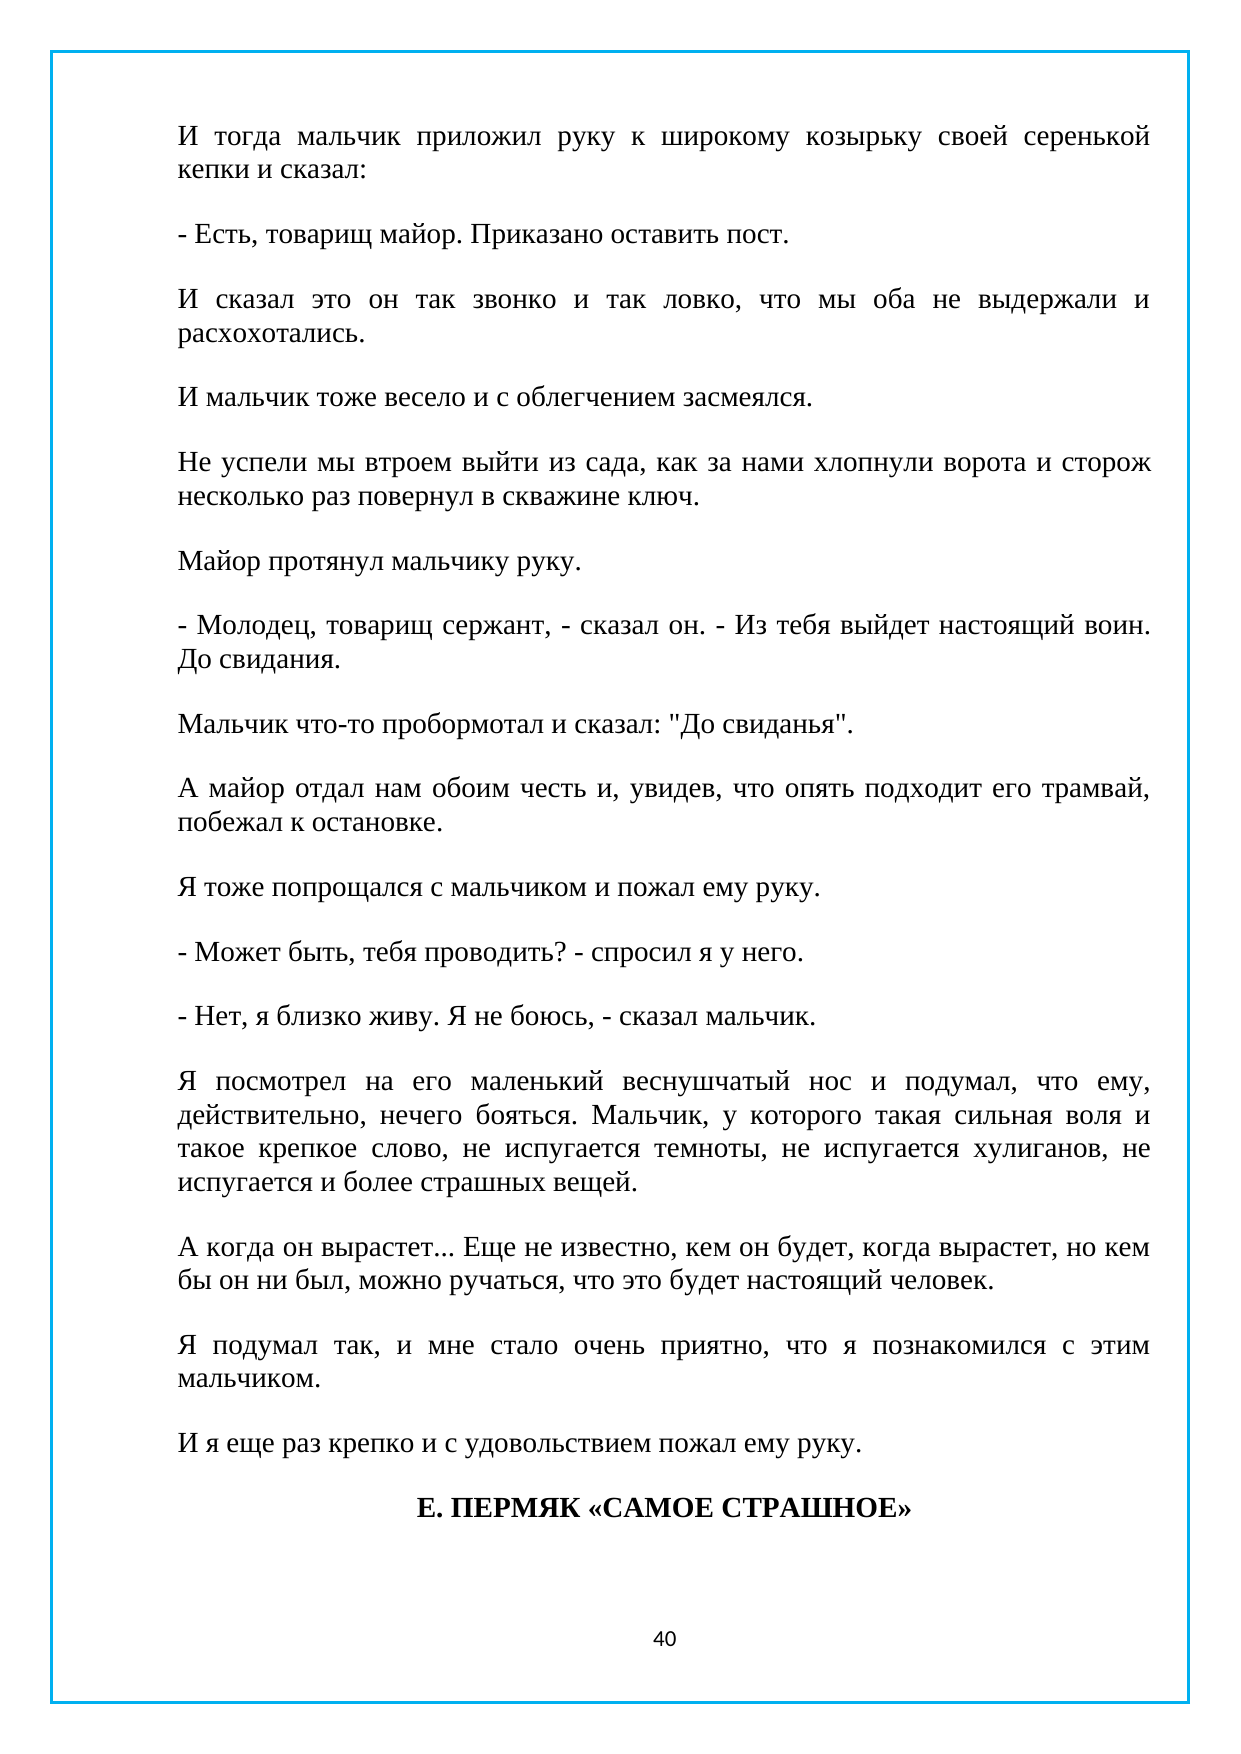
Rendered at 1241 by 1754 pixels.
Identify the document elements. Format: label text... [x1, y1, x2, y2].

text Я подумал так, и мне стало очень приятно, что я познакомился с этим мальчиком. [177, 1327, 1152, 1394]
text - Нет, я близко живу. Я не боюсь, - сказал мальчик. [177, 998, 1152, 1032]
text Майор протянул мальчику руку. [177, 543, 1152, 576]
text А когда он вырастет... Еще не известно, кем он будет, когда вырастет, но кем бы он ни был, можно ручаться, что это будет настоящий человек. [177, 1229, 1152, 1296]
text - Молодец, товарищ сержант, - сказал он. - Из тебя выйдет настоящий воин. До свидания. [177, 607, 1152, 674]
text И мальчик тоже весело и с облегчением засмеялся. [177, 379, 1152, 413]
text Не успели мы втроем выйти из сада, как за нами хлопнули ворота и сторож несколько раз повернул в скважине ключ. [177, 444, 1152, 511]
text - Может быть, тебя проводить? - спросил я у него. [177, 934, 1152, 967]
text А майор отдал нам обоим честь и, увидев, что опять подходит его трамвай, побежал к остановке. [177, 771, 1152, 838]
text Я тоже попрощался с мальчиком и пожал ему руку. [177, 869, 1152, 902]
text Я посмотрел на его маленький веснушчатый нос и подумал, что ему, действительно, нечего бояться. Мальчик, у которого такая сильная воля и такое крепкое слово, не испугается темноты, не испугается хулиганов, не испугается и более страшных вещей. [177, 1063, 1152, 1197]
text И тогда мальчик приложил руку к широкому козырьку своей серенькой кепки и сказал: [177, 118, 1152, 185]
text И я еще раз крепко и с удовольствием пожал ему руку. [177, 1425, 1152, 1459]
text Мальчик что-то пробормотал и сказал: "До свиданья". [177, 706, 1152, 739]
text Е. ПЕРМЯК «САМОЕ СТРАШНОЕ» [177, 1490, 1152, 1524]
text И сказал это он так звонко и так ловко, что мы оба не выдержали и расхохотались. [177, 281, 1152, 348]
text - Есть, товарищ майор. Приказано оставить пост. [177, 216, 1152, 250]
